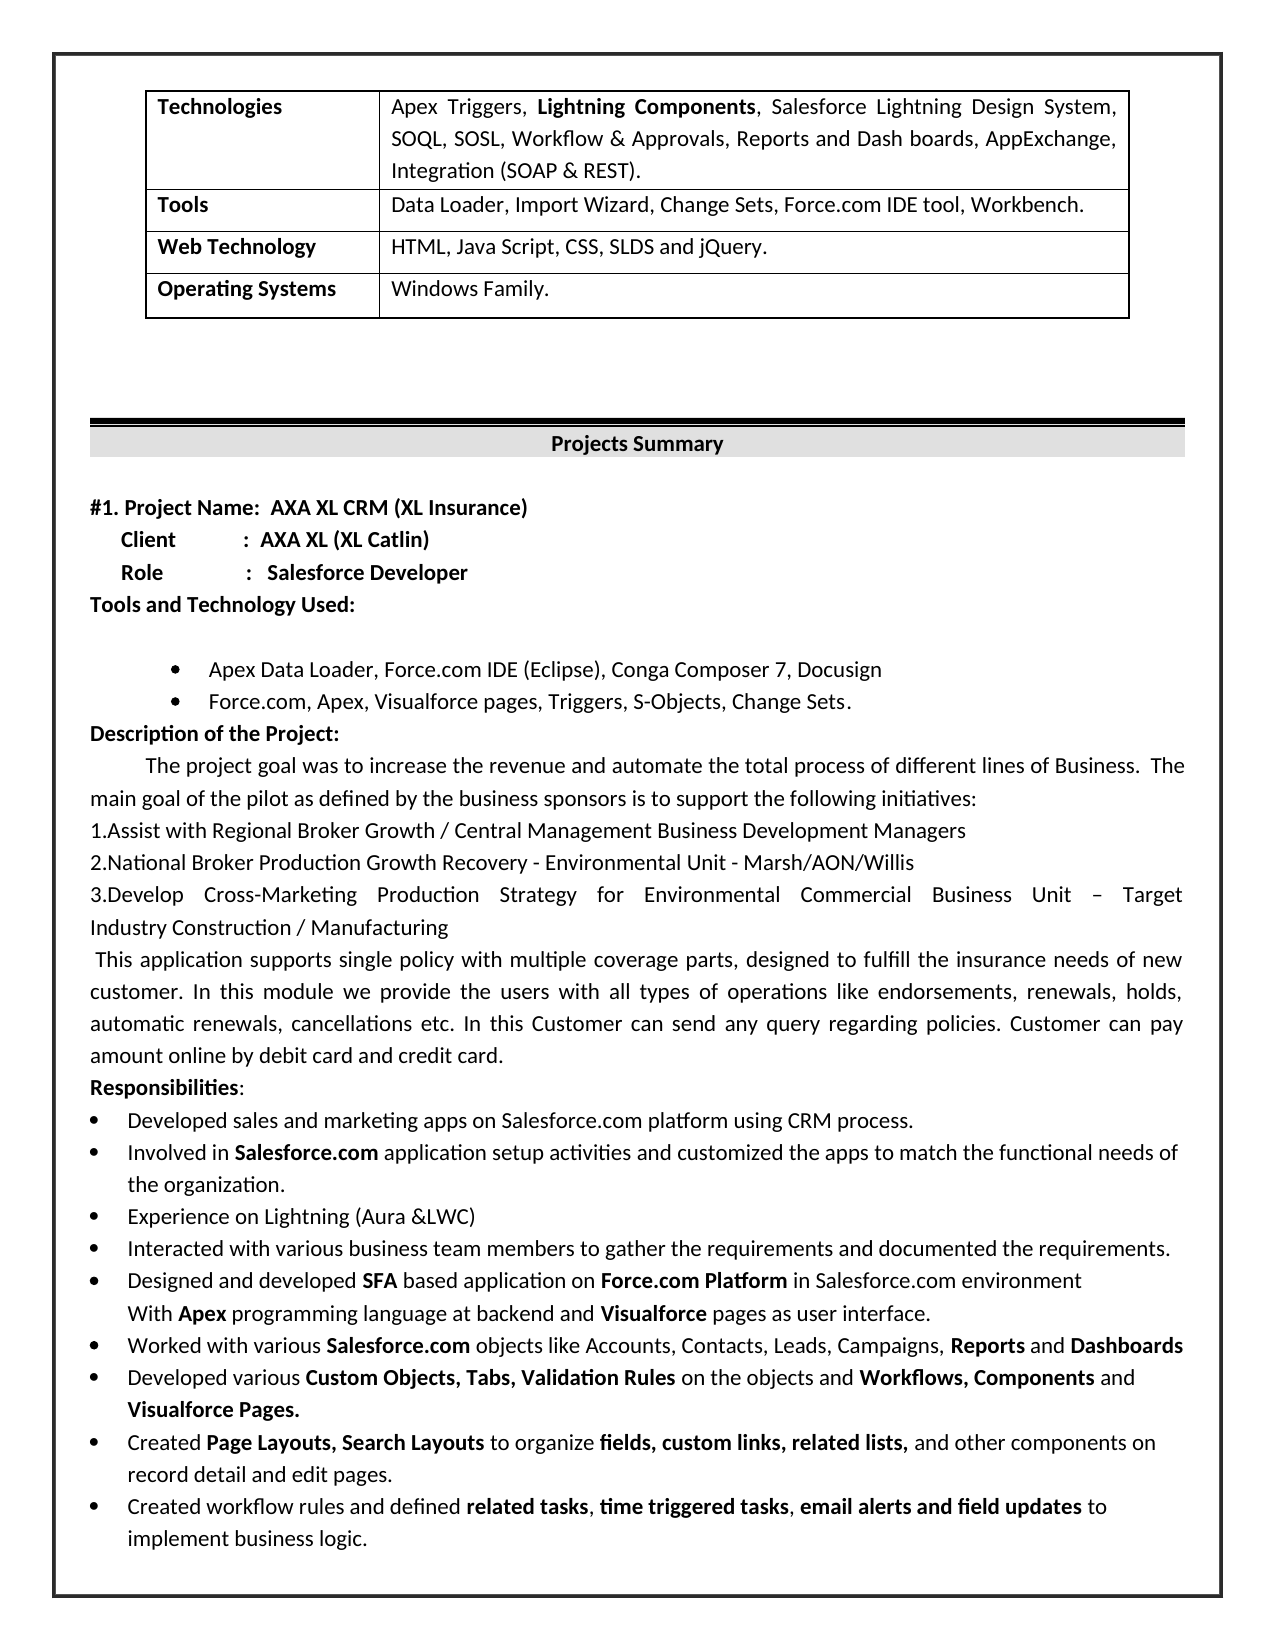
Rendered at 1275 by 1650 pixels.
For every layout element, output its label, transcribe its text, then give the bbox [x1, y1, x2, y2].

table_cell Web Technology [147, 232, 379, 273]
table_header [147, 92, 379, 189]
list Force.com, Apex, Visualforce pages, Triggers, S-Objects, Change Sets. [171, 687, 1185, 715]
table_cell Tools [147, 190, 379, 231]
table_cell Data Loader, Import Wizard, Change Sets, Force.com IDE tool, Workbench. [380, 190, 1128, 231]
text The project goal was to increase the revenue and automate the total process of different lines of Business. The main goal of the pilot as defined by the business sponsors is to support the following initiatives: [90, 752, 1185, 812]
text Role : Salesforce Developer [90, 558, 1185, 586]
list Developed sales and marketing apps on Salesforce.com platform using CRM process. [90, 1106, 1185, 1134]
text Description of the Project: [90, 719, 1185, 747]
list Involved in Salesforce.com application setup activities and customized the apps to match the functional needs of the organization. [90, 1138, 1185, 1198]
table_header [380, 92, 1128, 189]
list Created workflow rules and defined related tasks, time triggered tasks, email alerts and field updates to implement business logic. [90, 1492, 1185, 1552]
list Created Page Layouts, Search Layouts to organize fields, custom links, related lists, and other components on record detail and edit pages. [90, 1428, 1185, 1488]
text Client : AXA XL (XL Catlin) [90, 526, 1185, 553]
text 2.National Broker Production Growth Recovery - Environmental Unit - Marsh/AON/Willis [90, 848, 1185, 876]
list Experience on Lightning (Aura &LWC) [90, 1202, 1185, 1230]
list Interacted with various business team members to gather the requirements and documented the requirements. [90, 1234, 1185, 1262]
list This application supports single policy with multiple coverage parts, designed to fulfill the insurance needs of new customer. In this module we provide the users with all types of operations like endorsements, renewals, holds, automatic renewals, cancellations etc. In this Customer can send any query regarding policies. Customer can pay amount online by debit card and credit card. [90, 945, 1185, 1069]
text #1. Project Name: AXA XL CRM (XL Insurance) [90, 493, 1185, 521]
table_cell HTML, Java Script, CSS, SLDS and jQuery. [380, 232, 1128, 273]
text Tools and Technology Used: [90, 590, 1185, 618]
text Projects Summary [90, 427, 1185, 457]
list Worked with various Salesforce.com objects like Accounts, Contacts, Leads, Campaigns, Reports and Dashboards [90, 1331, 1185, 1359]
text 3.Develop Cross-Marketing Production Strategy for Environmental Commercial Business Unit – Target Industry Construction / Manufacturing [90, 880, 1185, 941]
list Developed various Custom Objects, Tabs, Validation Rules on the objects and Workflows, Components and Visualforce Pages. [90, 1363, 1185, 1423]
list With Apex programming language at backend and Visualforce pages as user interface. [127, 1299, 1185, 1327]
table_cell Windows Family. [380, 274, 1128, 317]
table_cell Operating Systems [147, 274, 379, 317]
list Apex Data Loader, Force.com IDE (Eclipse), Conga Composer 7, Docusign [171, 655, 1185, 683]
list Designed and developed SFA based application on Force.com Platform in Salesforce.com environment [90, 1267, 1185, 1295]
text 1.Assist with Regional Broker Growth / Central Management Business Development Managers [90, 816, 1185, 844]
list Responsibilities: [90, 1073, 1185, 1102]
